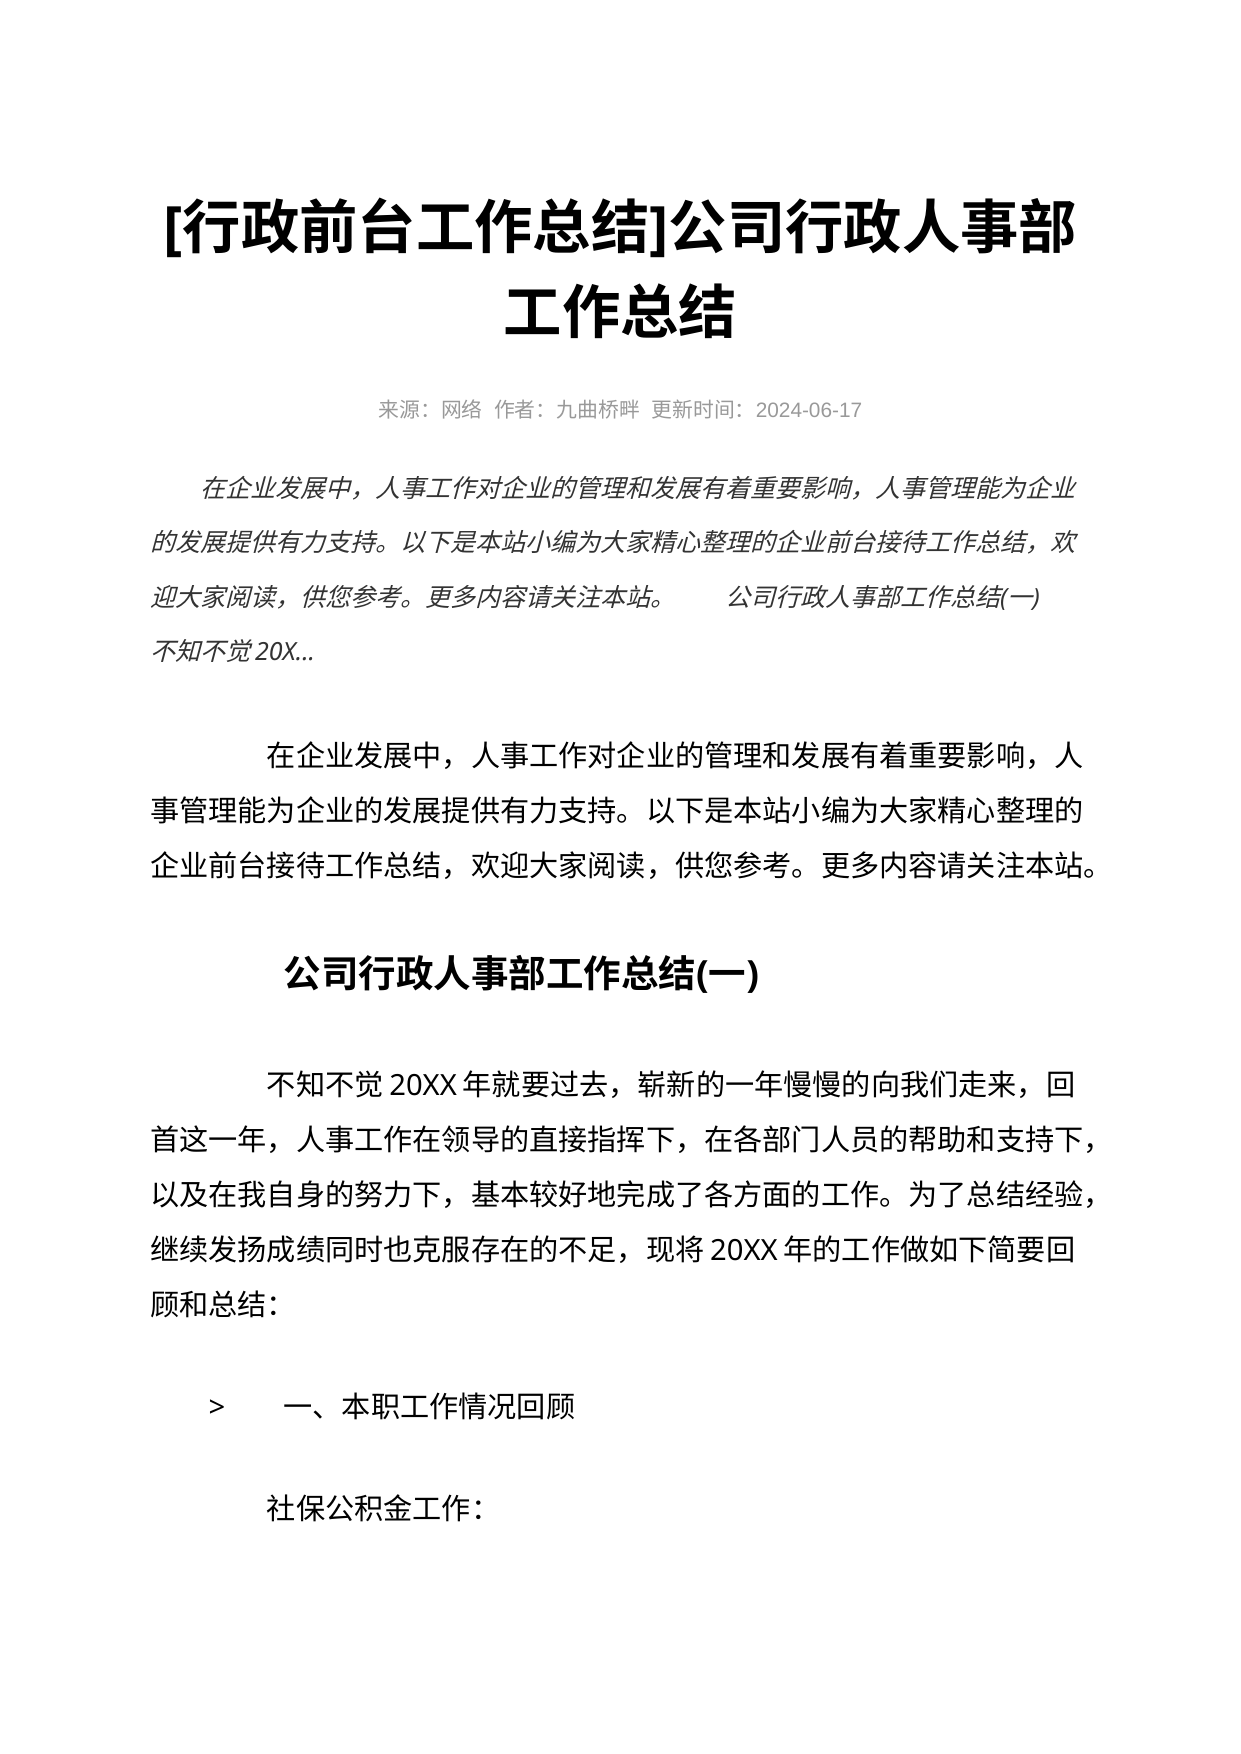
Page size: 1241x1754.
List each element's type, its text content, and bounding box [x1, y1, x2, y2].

text 公司行政人事部工作总结(一) [150, 944, 1090, 999]
text 来源：网络 作者：九曲桥畔 更新时间：2024-06-17 [150, 397, 1090, 421]
text 不知不觉20XX年就要过去，崭新的一年慢慢的向我们走来，回首这一年，人事工作在领导的直接指挥下，在各部门人员的帮助和支持下，以及在我自身的努力下，基本较好地完成了各方面的工作。为了总结经验，继续发扬成绩同时也克服存在的不足，现将20XX年的工作做如下简要回顾和总结： [150, 1062, 1090, 1324]
subtitle [行政前台工作总结]公司行政人事部工作总结 [150, 181, 1090, 351]
text > 一、本职工作情况回顾 [150, 1383, 1090, 1426]
text 在企业发展中，人事工作对企业的管理和发展有着重要影响，人事管理能为企业的发展提供有力支持。以下是本站小编为大家精心整理的企业前台接待工作总结，欢迎大家阅读，供您参考。更多内容请关注本站。 公司行政人事部工作总结(一) 不知不觉20X... [150, 468, 1090, 668]
text 社保公积金工作： [150, 1485, 1090, 1528]
text 在企业发展中，人事工作对企业的管理和发展有着重要影响，人事管理能为企业的发展提供有力支持。以下是本站小编为大家精心整理的企业前台接待工作总结，欢迎大家阅读，供您参考。更多内容请关注本站。 [150, 733, 1090, 885]
